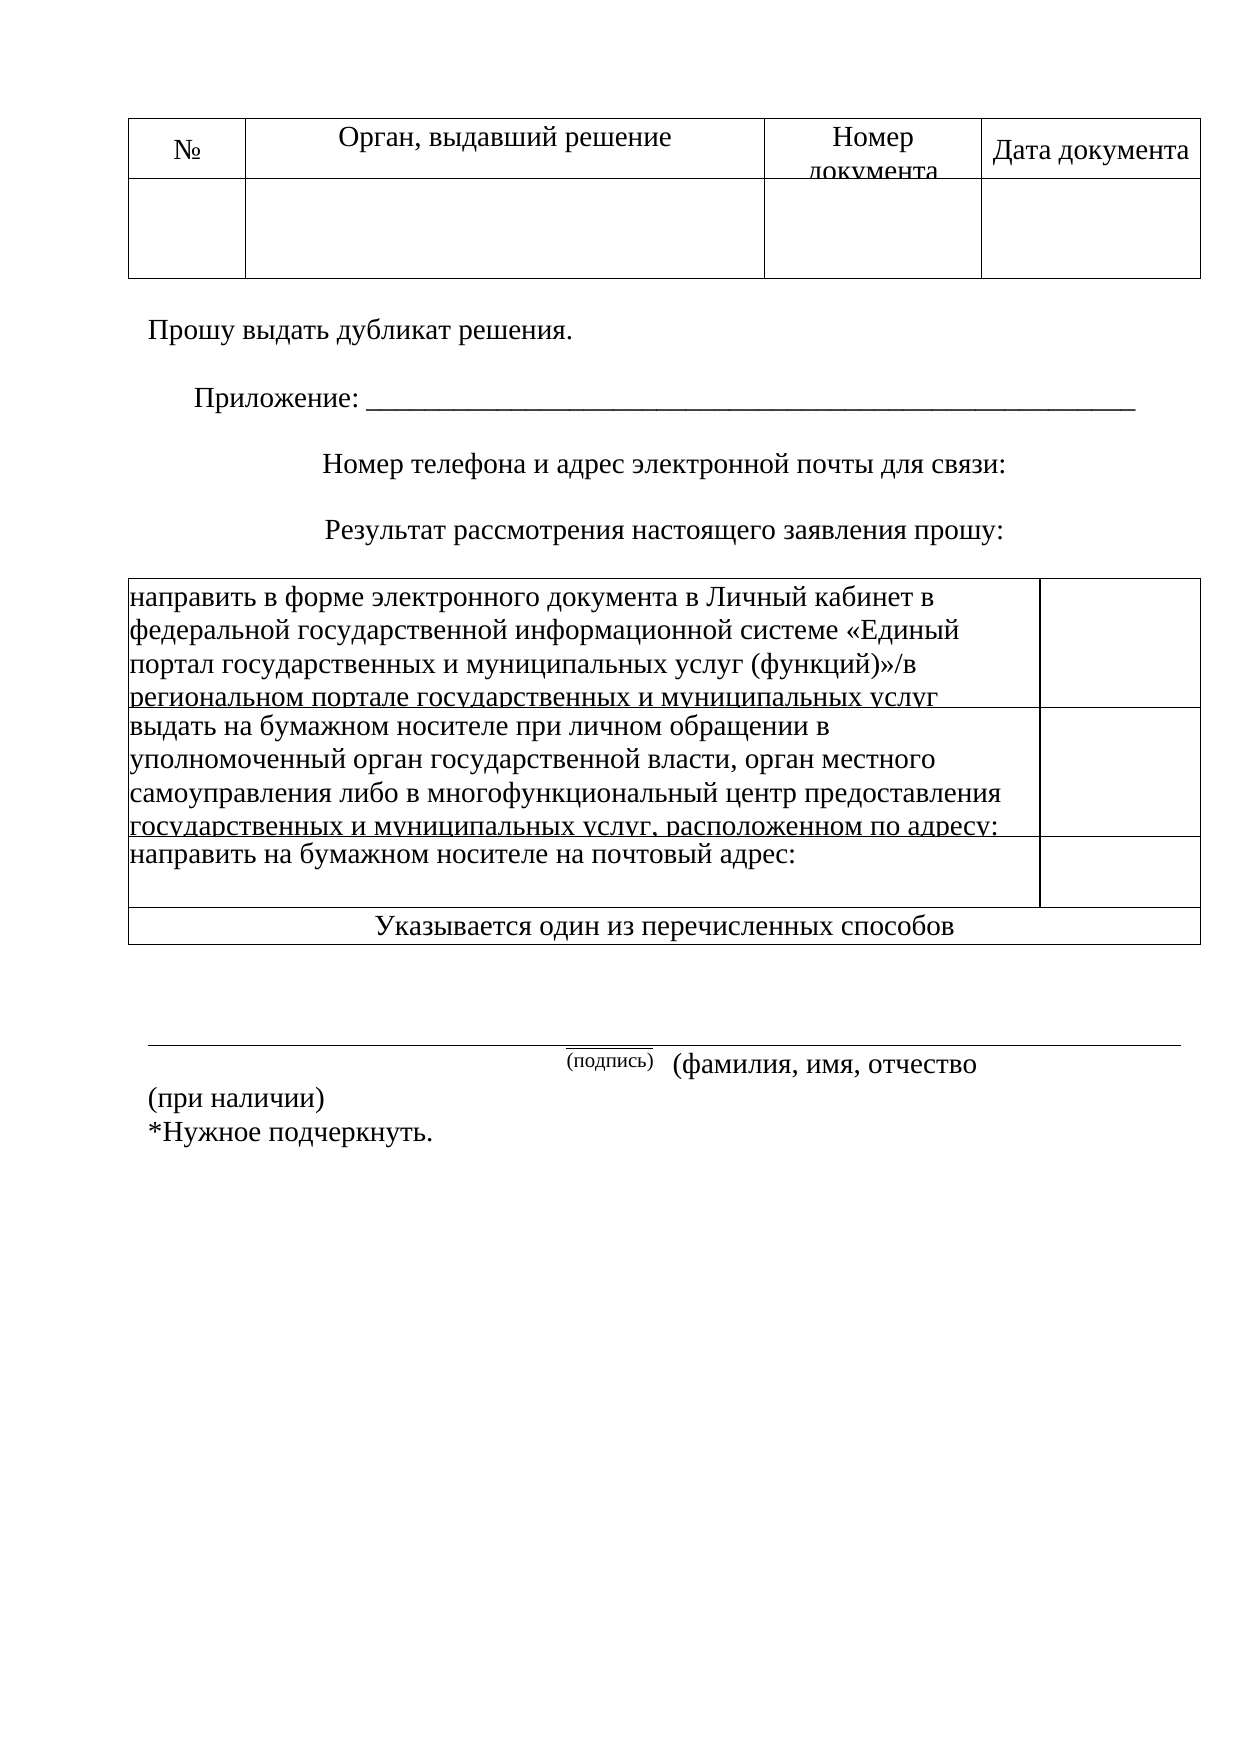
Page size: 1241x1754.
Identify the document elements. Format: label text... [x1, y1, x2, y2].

table_header Орган, выдавший решение [246, 119, 764, 178]
table_cell [765, 179, 981, 278]
table_cell [982, 179, 1200, 278]
table_cell [246, 179, 764, 278]
text (фамилия, имя, отчество [148, 1046, 1181, 1080]
text Прошу выдать дубликат решения. [148, 312, 1181, 346]
table_cell направить на бумажном носителе на почтовый адрес: [129, 837, 1039, 907]
table_cell [1041, 708, 1200, 836]
table_header Дата документа [982, 119, 1200, 178]
text (при наличии) [148, 1080, 1181, 1113]
text Результат рассмотрения настоящего заявления прошу: [148, 512, 1181, 546]
text Номер телефона и адрес электронной почты для связи: [148, 445, 1181, 480]
text *Нужное подчеркнуть. [148, 1113, 1181, 1148]
table_header № [129, 119, 245, 178]
table_cell Указывается один из перечисленных способов [129, 908, 1200, 944]
table_header Номер документа [765, 119, 981, 178]
table_header [1041, 579, 1200, 707]
table_header направить в форме электронного документа в Личный кабинет в федеральной государственной информационной системе «Единый портал государственных и муниципальных услуг (функций)»/в региональном портале государственных и муниципальных услуг [129, 579, 1039, 707]
table_cell выдать на бумажном носителе при личном обращении в уполномоченный орган государственной власти, орган местного самоуправления либо в многофункциональный центр предоставления государственных и муниципальных услуг, расположенном по адресу: [129, 708, 1039, 836]
table_cell [129, 179, 245, 278]
text Приложение: [148, 379, 1181, 414]
table_cell [1041, 837, 1200, 907]
